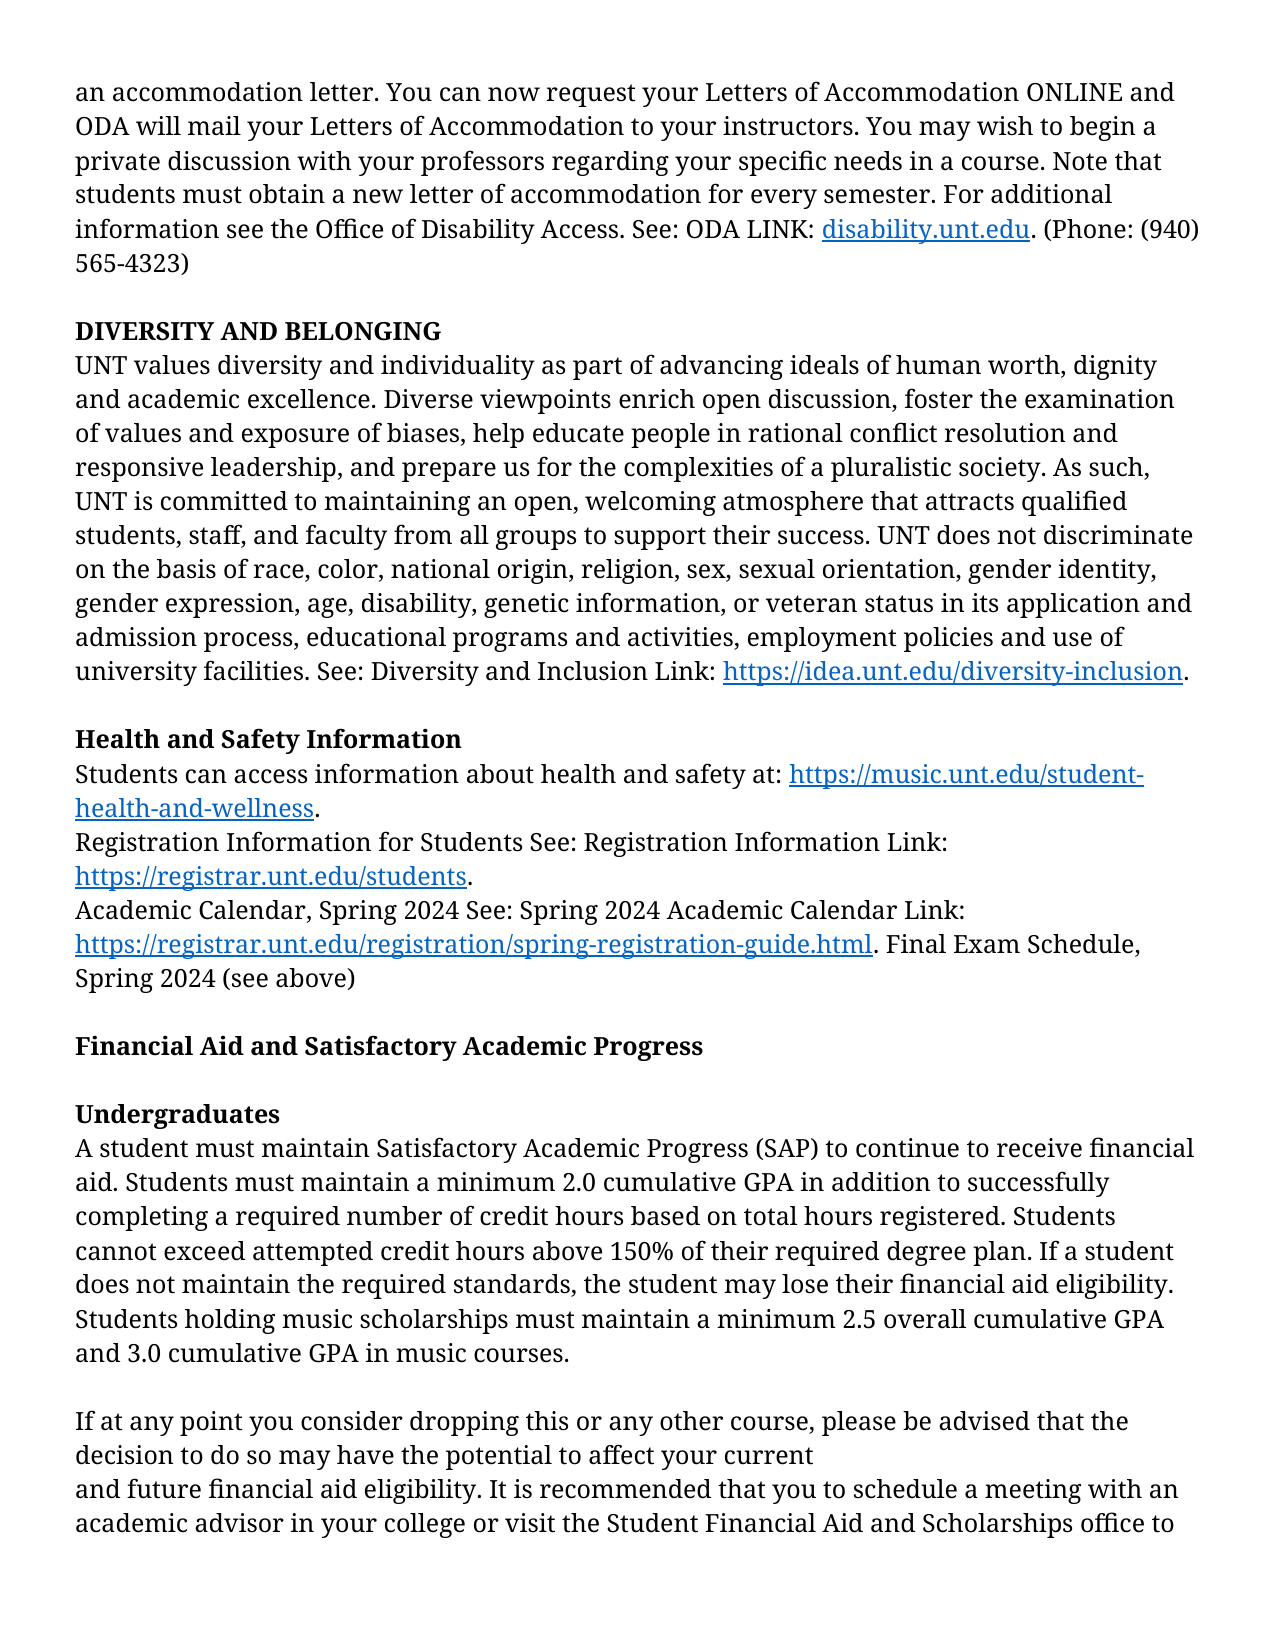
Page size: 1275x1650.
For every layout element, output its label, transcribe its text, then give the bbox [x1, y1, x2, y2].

text Academic Calendar, Spring 2024 See: Spring 2024 Academic Calendar Link: https://registrar.unt.edu/registration/spring-registration-guide.html. Final Exam Schedule, Spring 2024 (see above) [75, 892, 1200, 995]
text DIVERSITY AND BELONGING [75, 279, 1200, 347]
text Students can access information about health and safety at: https://music.unt.edu/student-health-and-wellness. [75, 756, 1200, 824]
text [75, 1472, 1200, 1540]
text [75, 75, 1200, 279]
text Registration Information for Students See: Registration Information Link: https://registrar.unt.edu/students. [75, 824, 1200, 892]
text Health and Safety Information [75, 688, 1200, 756]
text UNT values diversity and individuality as part of advancing ideals of human worth, dignity and academic excellence. Diverse viewpoints enrich open discussion, foster the examination of values and exposure of biases, help educate people in rational conflict resolution and responsive leadership, and prepare us for the complexities of a pluralistic society. As such, UNT is committed to maintaining an open, welcoming atmosphere that attracts qualified students, staff, and faculty from all groups to support their success. UNT does not discriminate on the basis of race, color, national origin, religion, sex, sexual orientation, gender identity, gender expression, age, disability, genetic information, or veteran status in its application and admission process, educational programs and activities, employment policies and use of university facilities. See: Diversity and Inclusion Link: https://idea.unt.edu/diversity-inclusion. [75, 347, 1200, 688]
text Financial Aid and Satisfactory Academic Progress [75, 995, 1200, 1063]
text If at any point you consider dropping this or any other course, please be advised that the decision to do so may have the potential to affect your current [75, 1403, 1200, 1472]
text A student must maintain Satisfactory Academic Progress (SAP) to continue to receive financial aid. Students must maintain a minimum 2.0 cumulative GPA in addition to successfully completing a required number of credit hours based on total hours registered. Students cannot exceed attempted credit hours above 150% of their required degree plan. If a student does not maintain the required standards, the student may lose their financial aid eligibility. [75, 1131, 1200, 1301]
text Undergraduates [75, 1063, 1200, 1131]
text Students holding music scholarships must maintain a minimum 2.5 overall cumulative GPA and 3.0 cumulative GPA in music courses. [75, 1301, 1200, 1369]
